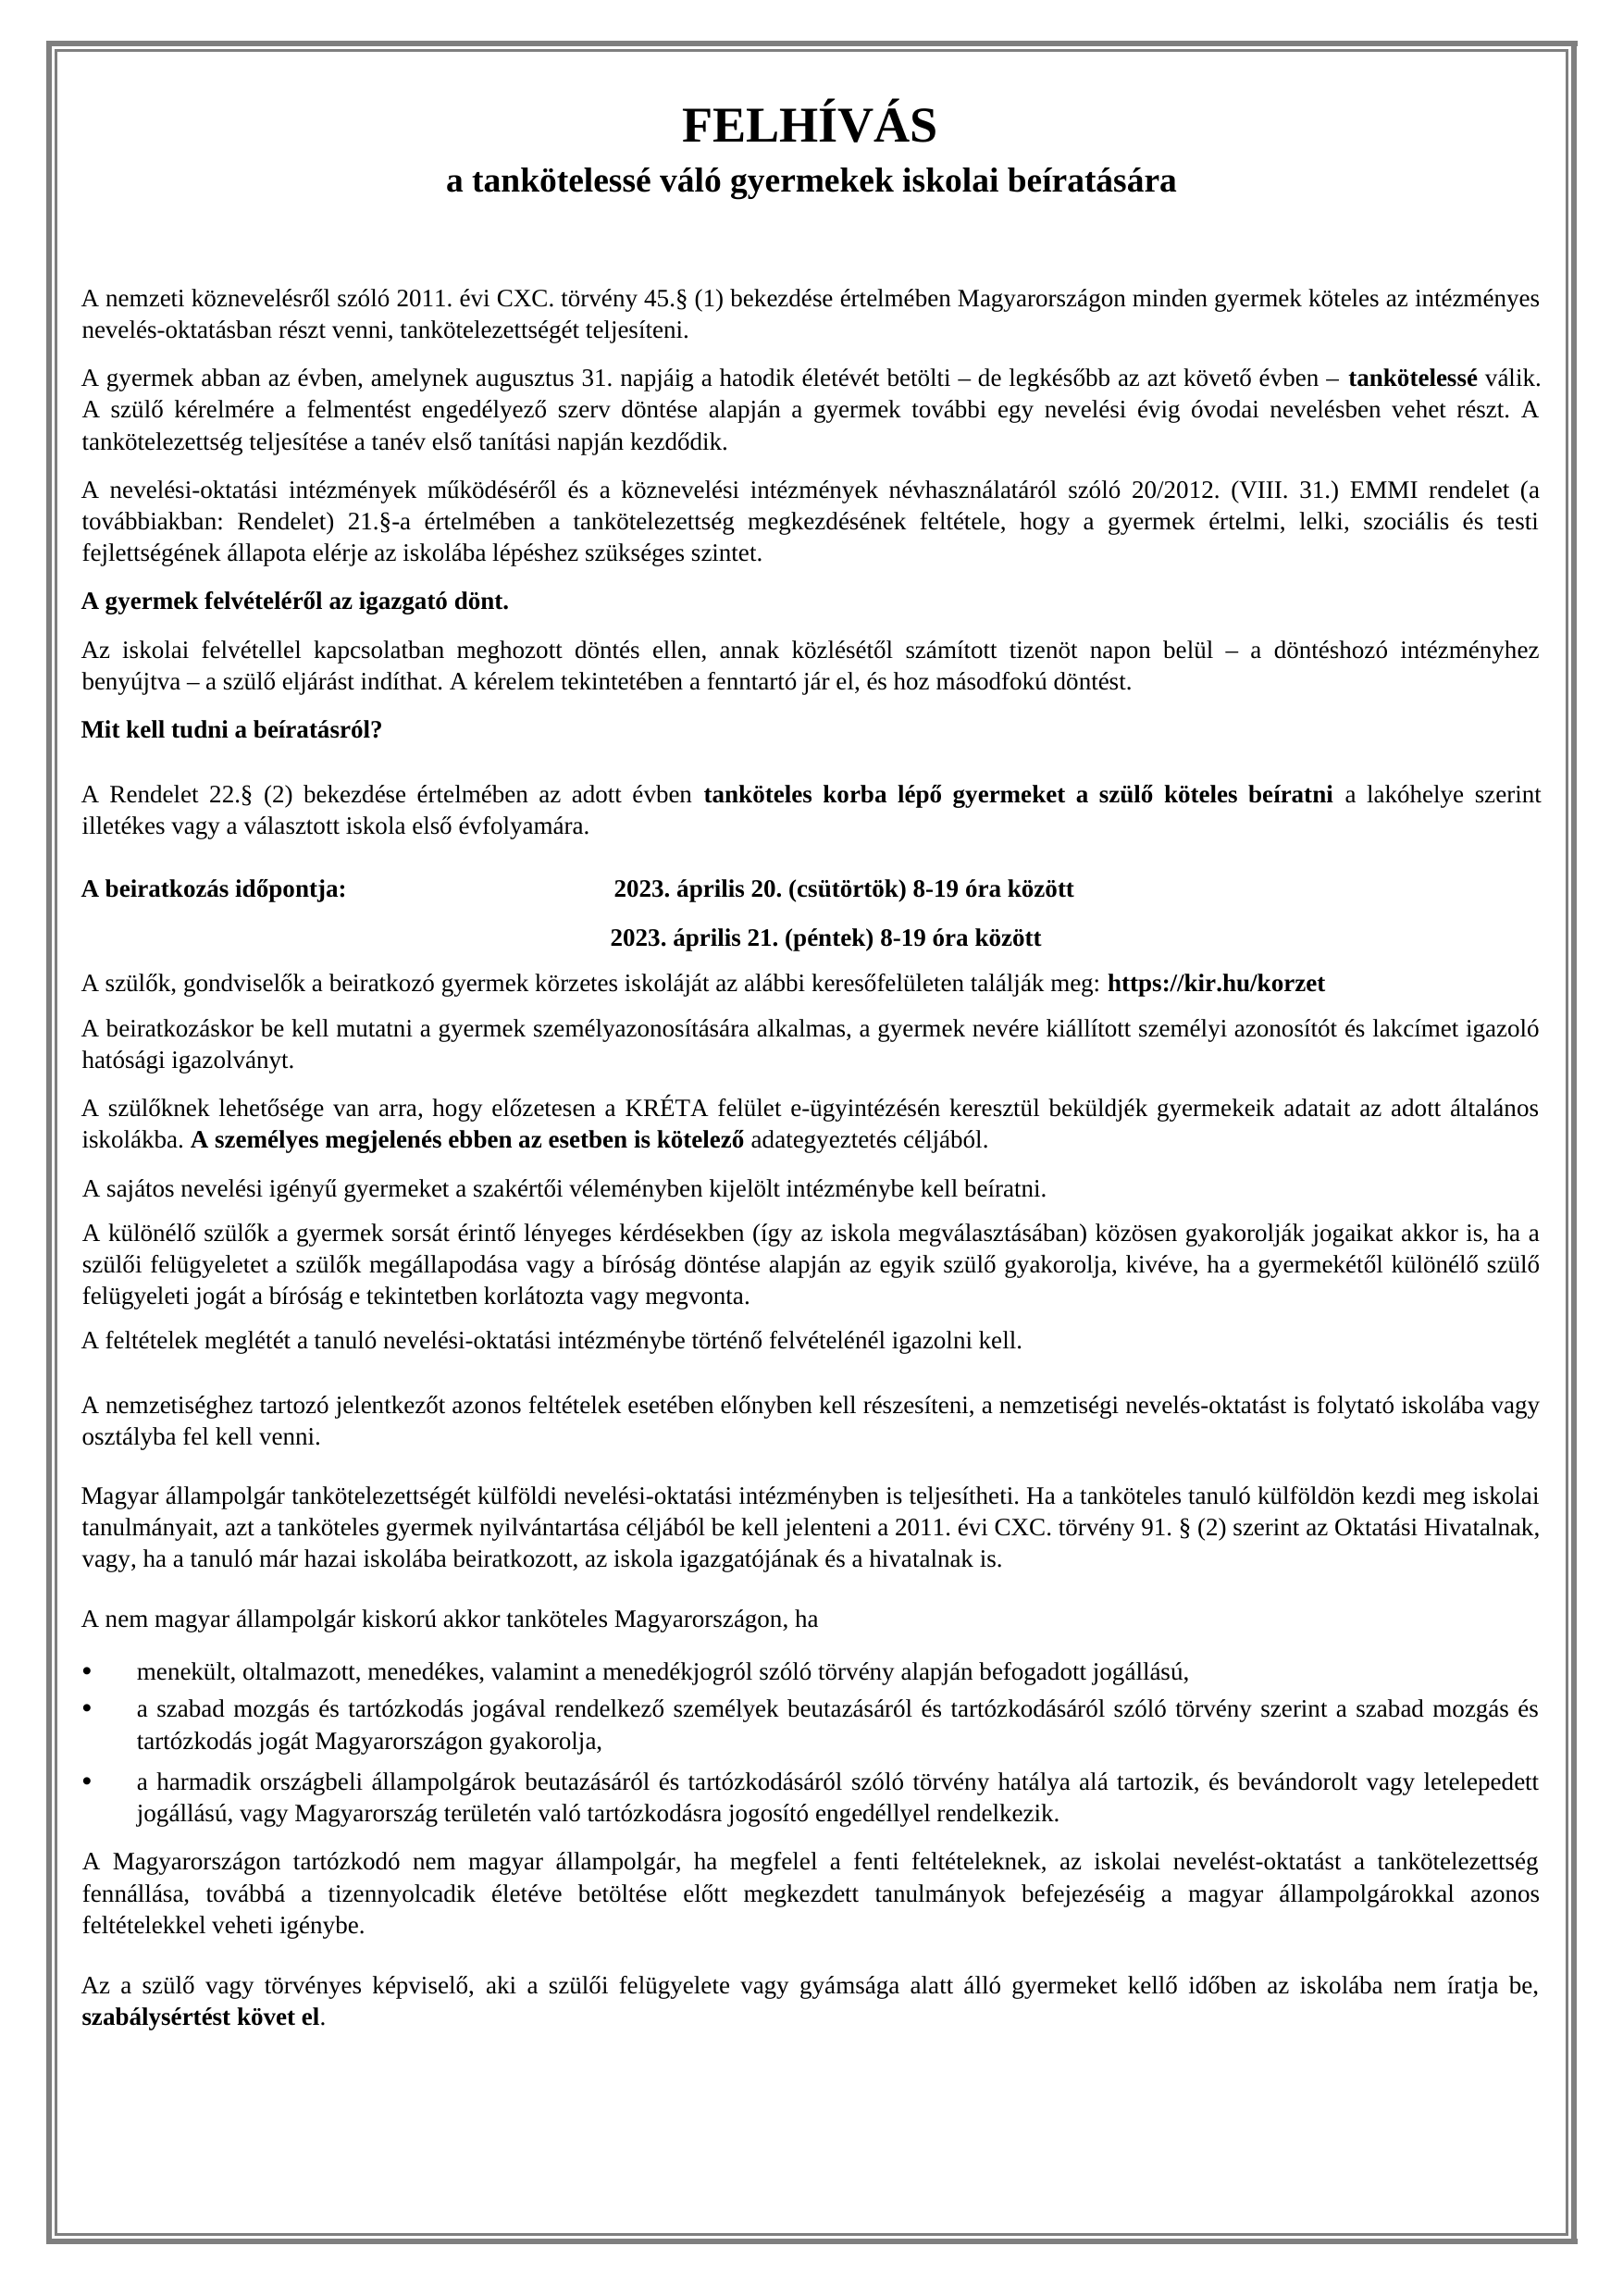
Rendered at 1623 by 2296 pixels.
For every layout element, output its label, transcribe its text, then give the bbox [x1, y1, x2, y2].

text A beiratkozás időpontja: 2023. április 20. (csütörtök) 8-19 óra között [81, 874, 1542, 902]
list a szabad mozgás és tartózkodás jogával rendelkező személyek beutazásáról és tartózkodásáról szóló törvény szerint a szabad mozgás és tartózkodás jogát Magyarországon gyakorolja, [82, 1692, 1542, 1755]
text A beiratkozáskor be kell mutatni a gyermek személyazonosítására alkalmas, a gyermek nevére kiállított személyi azonosítót és lakcímet igazoló hatósági igazolványt. [81, 1013, 1542, 1074]
text A Magyarországon tartózkodó nem magyar állampolgár, ha megfelel a fenti feltételeknek, az iskolai nevelést-oktatást a tankötelezettség fennállása, továbbá a tizennyolcadik életéve betöltése előtt megkezdett tanulmányok befejezéséig a magyar állampolgárokkal azonos feltételekkel veheti igénybe. [82, 1847, 1542, 1939]
text A sajátos nevelési igényű gyermeket a szakértői véleményben kijelölt intézménybe kell beíratni. [82, 1173, 1542, 1202]
text A gyermek felvételéről az igazgató dönt. [81, 586, 1542, 614]
list a harmadik országbeli állampolgárok beutazásáról és tartózkodásáról szóló törvény hatálya alá tartozik, és bevándorolt vagy letelepedett jogállású, vagy Magyarország területén való tartózkodásra jogosító engedéllyel rendelkezik. [82, 1765, 1542, 1827]
text Az iskolai felvétellel kapcsolatban meghozott döntés ellen, annak közlésétől számított tizenöt napon belül – a döntéshozó intézményhez benyújtva – a szülő eljárást indíthat. A kérelem tekintetében a fenntartó jár el, és hoz másodfokú döntést. [81, 635, 1542, 696]
text A nem magyar állampolgár kiskorú akkor tanköteles Magyarországon, ha [81, 1604, 1542, 1632]
text A nemzeti köznevelésről szóló 2011. évi CXC. törvény 45.§ (1) bekezdése értelmében Magyarországon minden gyermek köteles az intézményes nevelés-oktatásban részt venni, tankötelezettségét teljesíteni. [81, 283, 1542, 343]
text A gyermek abban az évben, amelynek augusztus 31. napjáig a hatodik életévét betölti – de legkésőbb az azt követő évben – tankötelessé válik. A szülő kérelmére a felmentést engedélyező szerv döntése alapján a gyermek további egy nevelési évig óvodai nevelésben vehet részt. A tankötelezettség teljesítése a tanév első tanítási napján kezdődik. [81, 363, 1542, 455]
text FELHÍVÁS [82, 95, 1538, 154]
text A szülők, gondviselők a beiratkozó gyermek körzetes iskoláját az alábbi keresőfelületen találják meg: https://kir.hu/korzet [81, 968, 1542, 997]
text a tankötelessé váló gyermekek iskolai beíratására [82, 159, 1541, 199]
text A szülőknek lehetősége van arra, hogy előzetesen a KRÉTA felület e-ügyintézésén keresztül beküldjék gyermekeik adatait az adott általános iskolákba. A személyes megjelenés ebben az esetben is kötelező adategyeztetés céljából. [81, 1093, 1542, 1154]
text Magyar állampolgár tankötelezettségét külföldi nevelési-oktatási intézményben is teljesítheti. Ha a tanköteles tanuló külföldön kezdi meg iskolai tanulmányait, azt a tanköteles gyermek nyilvántartása céljából be kell jelenteni a 2011. évi CXC. törvény 91. § (2) szerint az Oktatási Hivatalnak, vagy, ha a tanuló már hazai iskolába beiratkozott, az iskola igazgatójának és a hivatalnak is. [81, 1481, 1542, 1573]
text Az a szülő vagy törvényes képviselő, aki a szülői felügyelete vagy gyámsága alatt álló gyermeket kellő időben az iskolába nem íratja be, szabálysértést követ el. [81, 1970, 1542, 2030]
list menekült, oltalmazott, menedékes, valamint a menedékjogról szóló törvény alapján befogadott jogállású, [82, 1655, 1542, 1685]
text Mit kell tudni a beíratásról? [81, 715, 1542, 744]
text A nevelési-oktatási intézmények működéséről és a köznevelési intézmények névhasználatáról szóló 20/2012. (VIII. 31.) EMMI rendelet (a továbbiakban: Rendelet) 21.§-a értelmében a tankötelezettség megkezdésének feltétele, hogy a gyermek értelmi, lelki, szociális és testi fejlettségének állapota elérje az iskolába lépéshez szükséges szintet. [81, 475, 1542, 566]
text 2023. április 21. (péntek) 8-19 óra között [81, 923, 1542, 951]
text A nemzetiséghez tartozó jelentkezőt azonos feltételek esetében előnyben kell részesíteni, a nemzetiségi nevelés-oktatást is folytató iskolába vagy osztályba fel kell venni. [81, 1390, 1542, 1450]
text A különélő szülők a gyermek sorsát érintő lényeges kérdésekben (így az iskola megválasztásában) közösen gyakorolják jogaikat akkor is, ha a szülői felügyeletet a szülők megállapodása vagy a bíróság döntése alapján az egyik szülő gyakorolja, kivéve, ha a gyermekétől különélő szülő felügyeleti jogát a bíróság e tekintetben korlátozta vagy megvonta. [82, 1218, 1542, 1309]
text A feltételek meglétét a tanuló nevelési-oktatási intézménybe történő felvételénél igazolni kell. [81, 1325, 1542, 1354]
text A Rendelet 22.§ (2) bekezdése értelmében az adott évben tanköteles korba lépő gyermeket a szülő köteles beíratni a lakóhelye szerint illetékes vagy a választott iskola első évfolyamára. [81, 779, 1542, 839]
